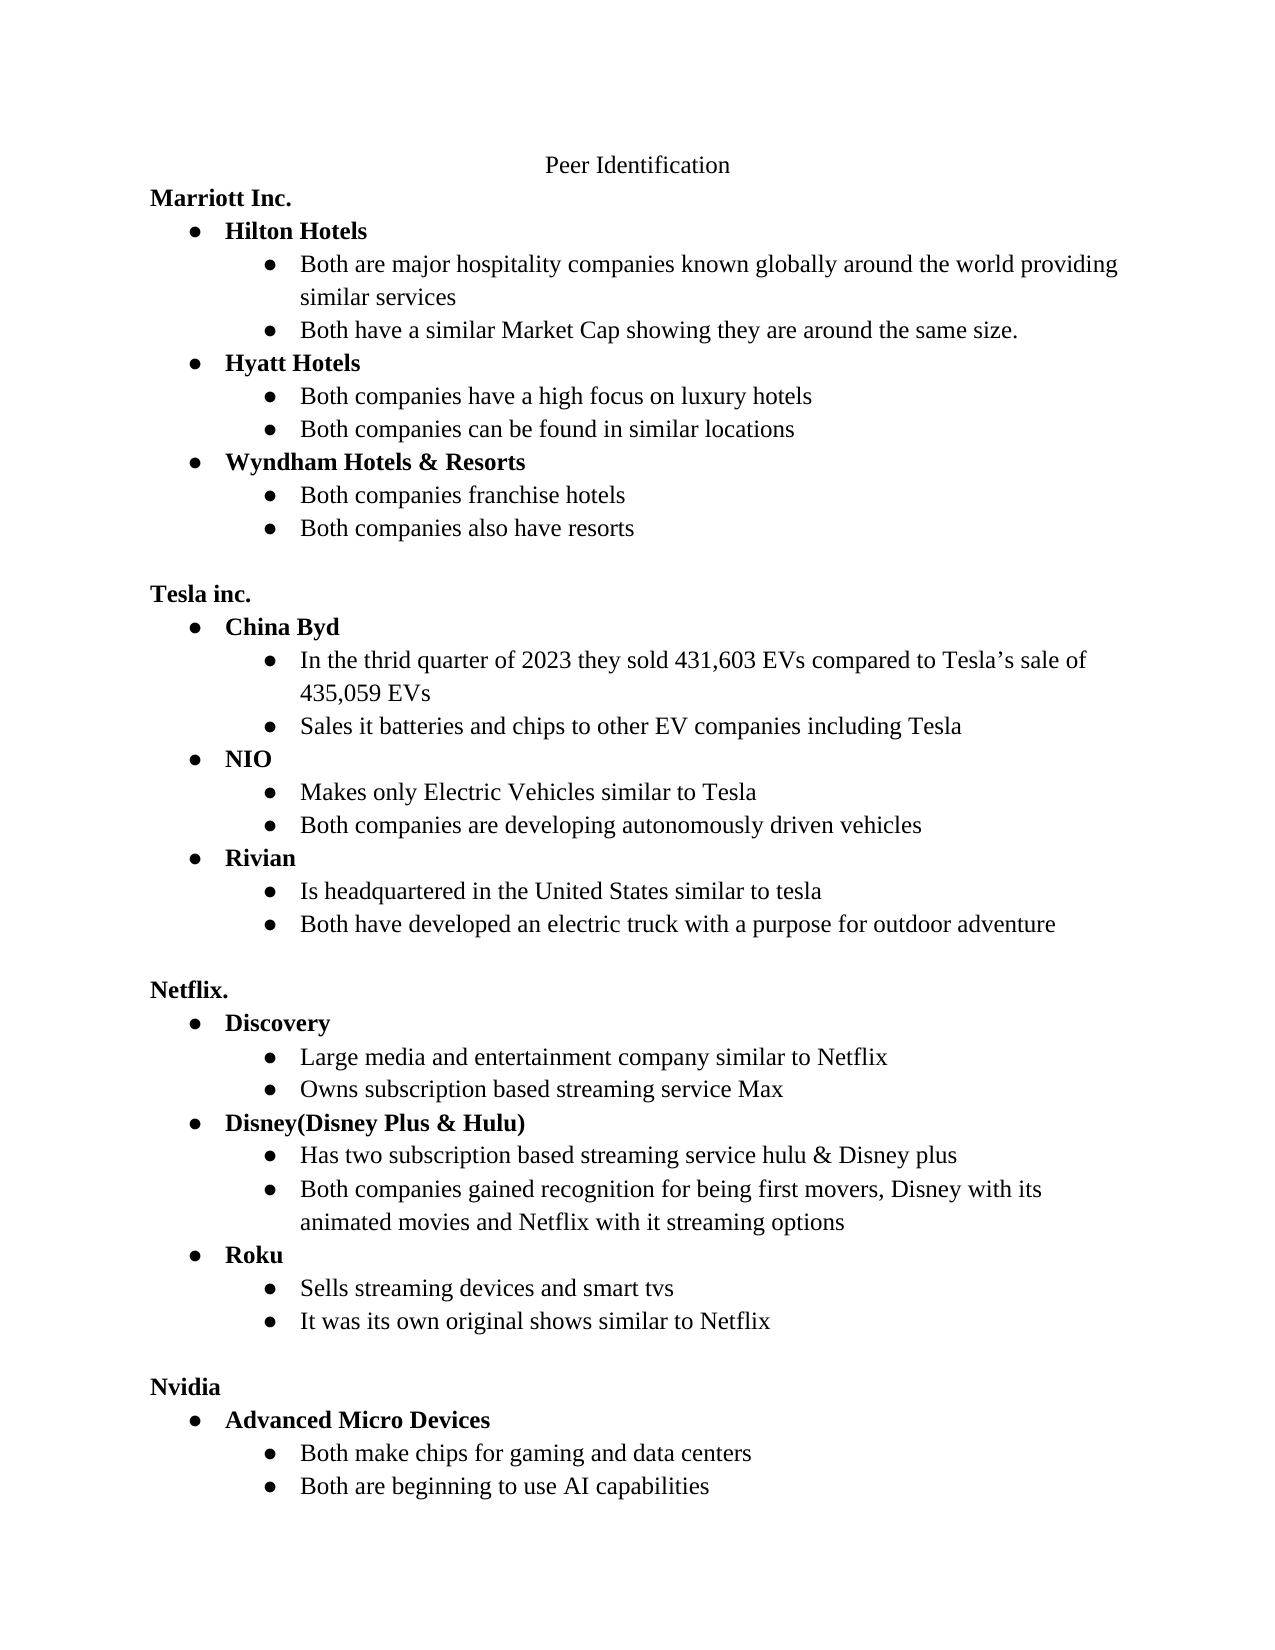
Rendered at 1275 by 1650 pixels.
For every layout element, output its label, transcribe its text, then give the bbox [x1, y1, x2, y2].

list Sales it batteries and chips to other EV companies including Tesla [262, 711, 1125, 740]
list Wyndham Hotels & Resorts [187, 447, 1125, 476]
list Both companies gained recognition for being first movers, Disney with its animated movies and Netflix with it streaming options [262, 1174, 1125, 1235]
list Owns subscription based streaming service Max [262, 1074, 1125, 1103]
list NIO [187, 744, 1125, 773]
text Nvidia [150, 1372, 1125, 1401]
list Both make chips for gaming and data centers [262, 1438, 1125, 1467]
list Both companies also have resorts [262, 513, 1125, 542]
text Peer Identification [150, 150, 1125, 179]
list Both companies can be found in similar locations [262, 414, 1125, 443]
list Has two subscription based streaming service hulu & Disney plus [262, 1141, 1125, 1169]
list Discovery [187, 1008, 1125, 1037]
list Both are beginning to use AI capabilities [262, 1471, 1125, 1499]
list Sells streaming devices and smart tvs [262, 1273, 1125, 1301]
list Rivian [187, 843, 1125, 872]
list Is headquartered in the United States similar to tesla [262, 876, 1125, 905]
list Both have a similar Market Cap showing they are around the same size. [262, 315, 1125, 344]
list Both companies franchise hotels [262, 480, 1125, 509]
list Both companies are developing autonomously driven vehicles [262, 810, 1125, 839]
text Tesla inc. [150, 579, 1125, 608]
list Advanced Micro Devices [187, 1405, 1125, 1433]
list Makes only Electric Vehicles similar to Tesla [262, 777, 1125, 806]
list Both companies have a high focus on luxury hotels [262, 381, 1125, 410]
list Hyatt Hotels [187, 348, 1125, 377]
text Netflix. [150, 976, 1125, 1004]
list China Byd [187, 612, 1125, 641]
list In the thrid quarter of 2023 they sold 431,603 EVs compared to Tesla’s sale of 435,059 EVs [262, 645, 1125, 707]
list Large media and entertainment company similar to Netflix [262, 1042, 1125, 1070]
list Both have developed an electric truck with a purpose for outdoor adventure [262, 909, 1125, 938]
list It was its own original shows similar to Netflix [262, 1306, 1125, 1334]
text Marriott Inc. [150, 183, 1125, 212]
list Hilton Hotels [187, 216, 1125, 245]
list Roku [187, 1240, 1125, 1268]
list Both are major hospitality companies known globally around the world providing similar services [262, 249, 1125, 311]
list Disney(Disney Plus & Hulu) [187, 1108, 1125, 1136]
